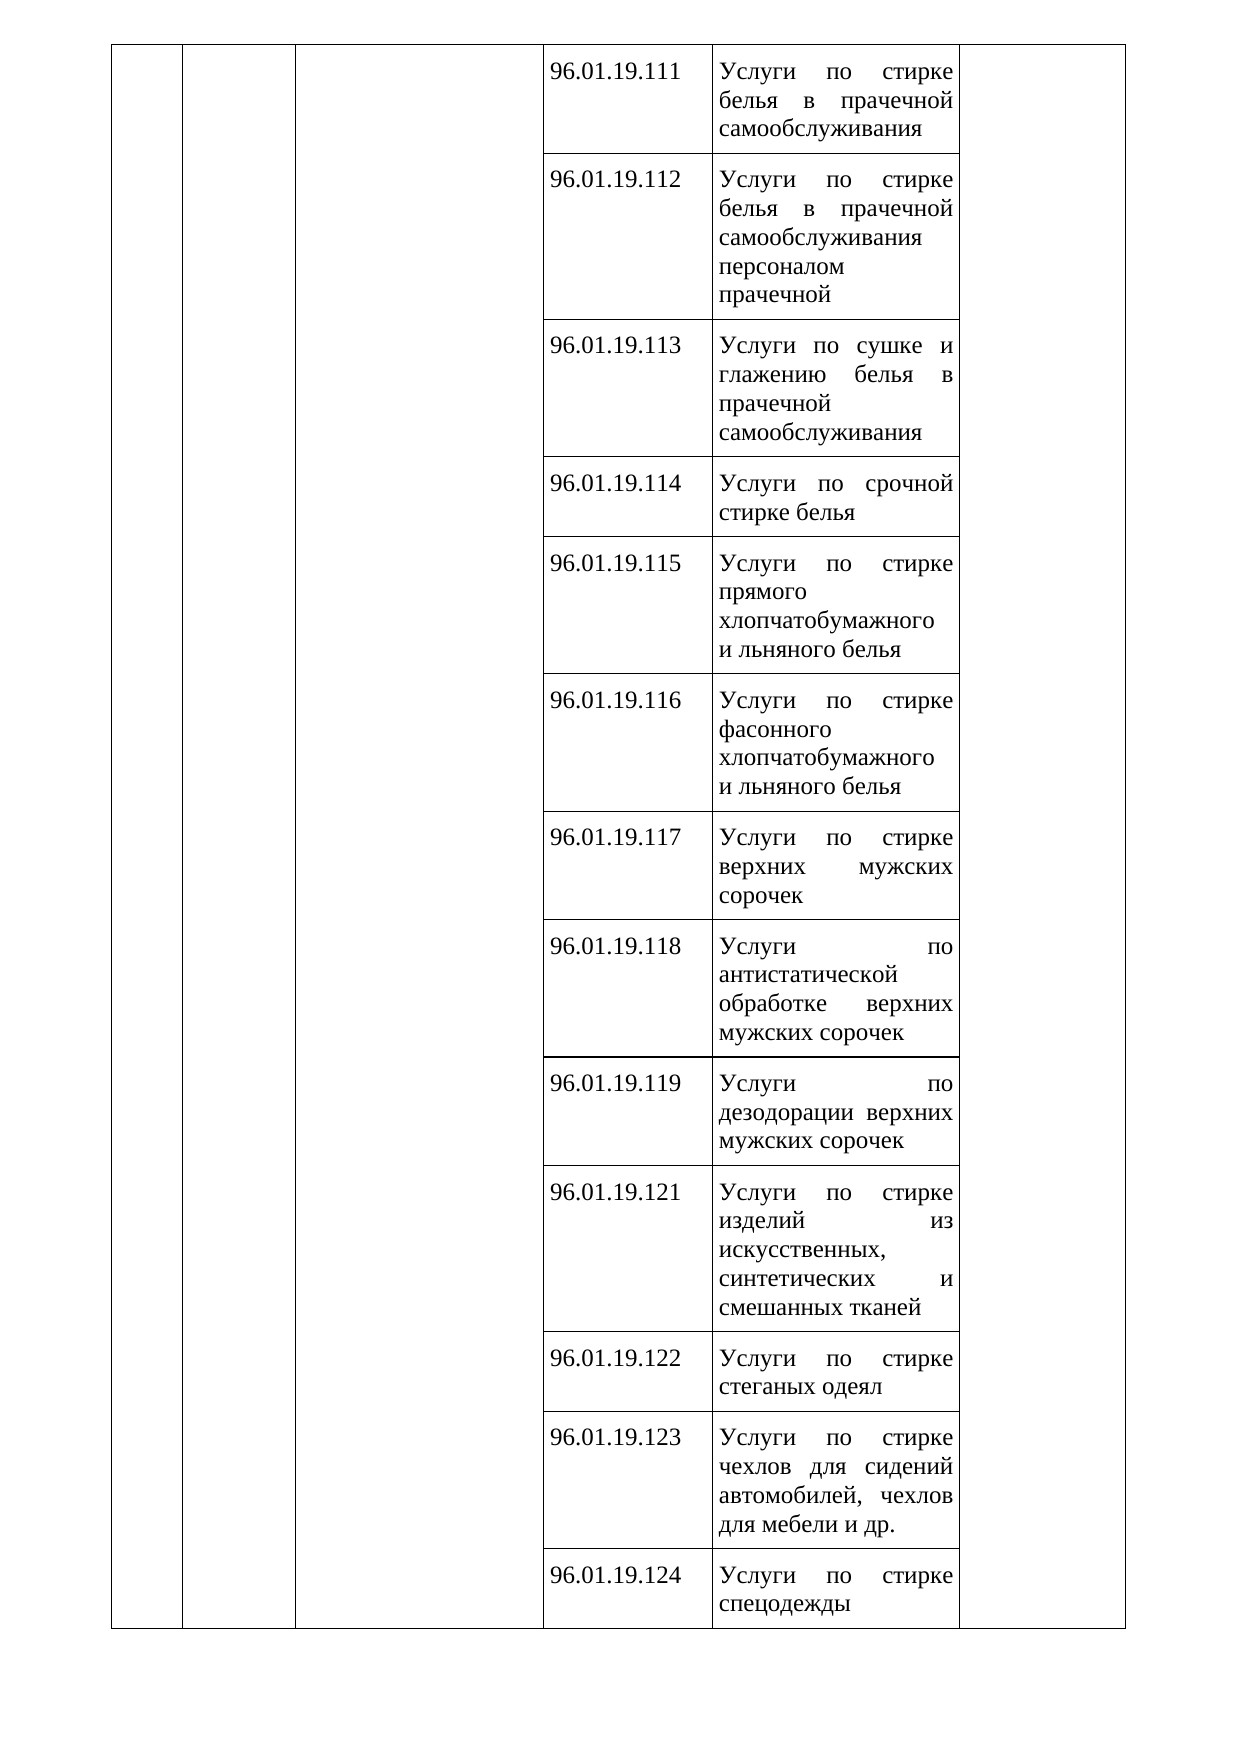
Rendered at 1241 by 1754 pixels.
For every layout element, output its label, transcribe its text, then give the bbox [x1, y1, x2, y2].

table_cell Услуги по дезодорации верхних мужских сорочек [713, 1058, 959, 1165]
table_cell 96.01.19.116 [544, 674, 712, 811]
table_cell 96.01.19.119 [544, 1058, 712, 1165]
table_cell Услуги по антистатической обработке верхних мужских сорочек [713, 920, 959, 1056]
table_cell Услуги по стирке изделий из искусственных, синтетических и смешанных тканей [713, 1166, 959, 1331]
table_cell 96.01.19.124 [544, 1549, 712, 1628]
table_cell 96.01.19.121 [544, 1166, 712, 1331]
table_cell 96.01.19.115 [544, 537, 712, 673]
table_cell 96.01.19.112 [544, 154, 712, 319]
table_cell Услуги по стирке белья в прачечной самообслуживания [713, 45, 959, 153]
table_cell Услуги по стирке белья в прачечной самообслуживания персоналом прачечной [713, 154, 959, 319]
table_cell Услуги по стирке верхних мужских сорочек [713, 812, 959, 919]
table_cell Услуги по стирке стеганых одеял [713, 1332, 959, 1411]
table_cell 96.01.19.122 [544, 1332, 712, 1411]
table_cell 96.01.19.118 [544, 920, 712, 1056]
table_cell Услуги по стирке прямого хлопчатобумажного и льняного белья [713, 537, 959, 673]
table_cell Услуги по стирке чехлов для сидений автомобилей, чехлов для мебели и др. [713, 1412, 959, 1548]
table_cell Услуги по сушке и глажению белья в прачечной самообслуживания [713, 320, 959, 456]
table_cell 96.01.19.123 [544, 1412, 712, 1548]
table_cell Услуги по срочной стирке белья [713, 457, 959, 536]
table_cell 96.01.19.114 [544, 457, 712, 536]
table_cell Услуги по стирке спецодежды [713, 1549, 959, 1628]
table_cell 96.01.19.111 [544, 45, 712, 153]
table_cell Услуги по стирке фасонного хлопчатобумажного и льняного белья [713, 674, 959, 811]
table_cell 96.01.19.113 [544, 320, 712, 456]
table_cell 96.01.19.117 [544, 812, 712, 919]
